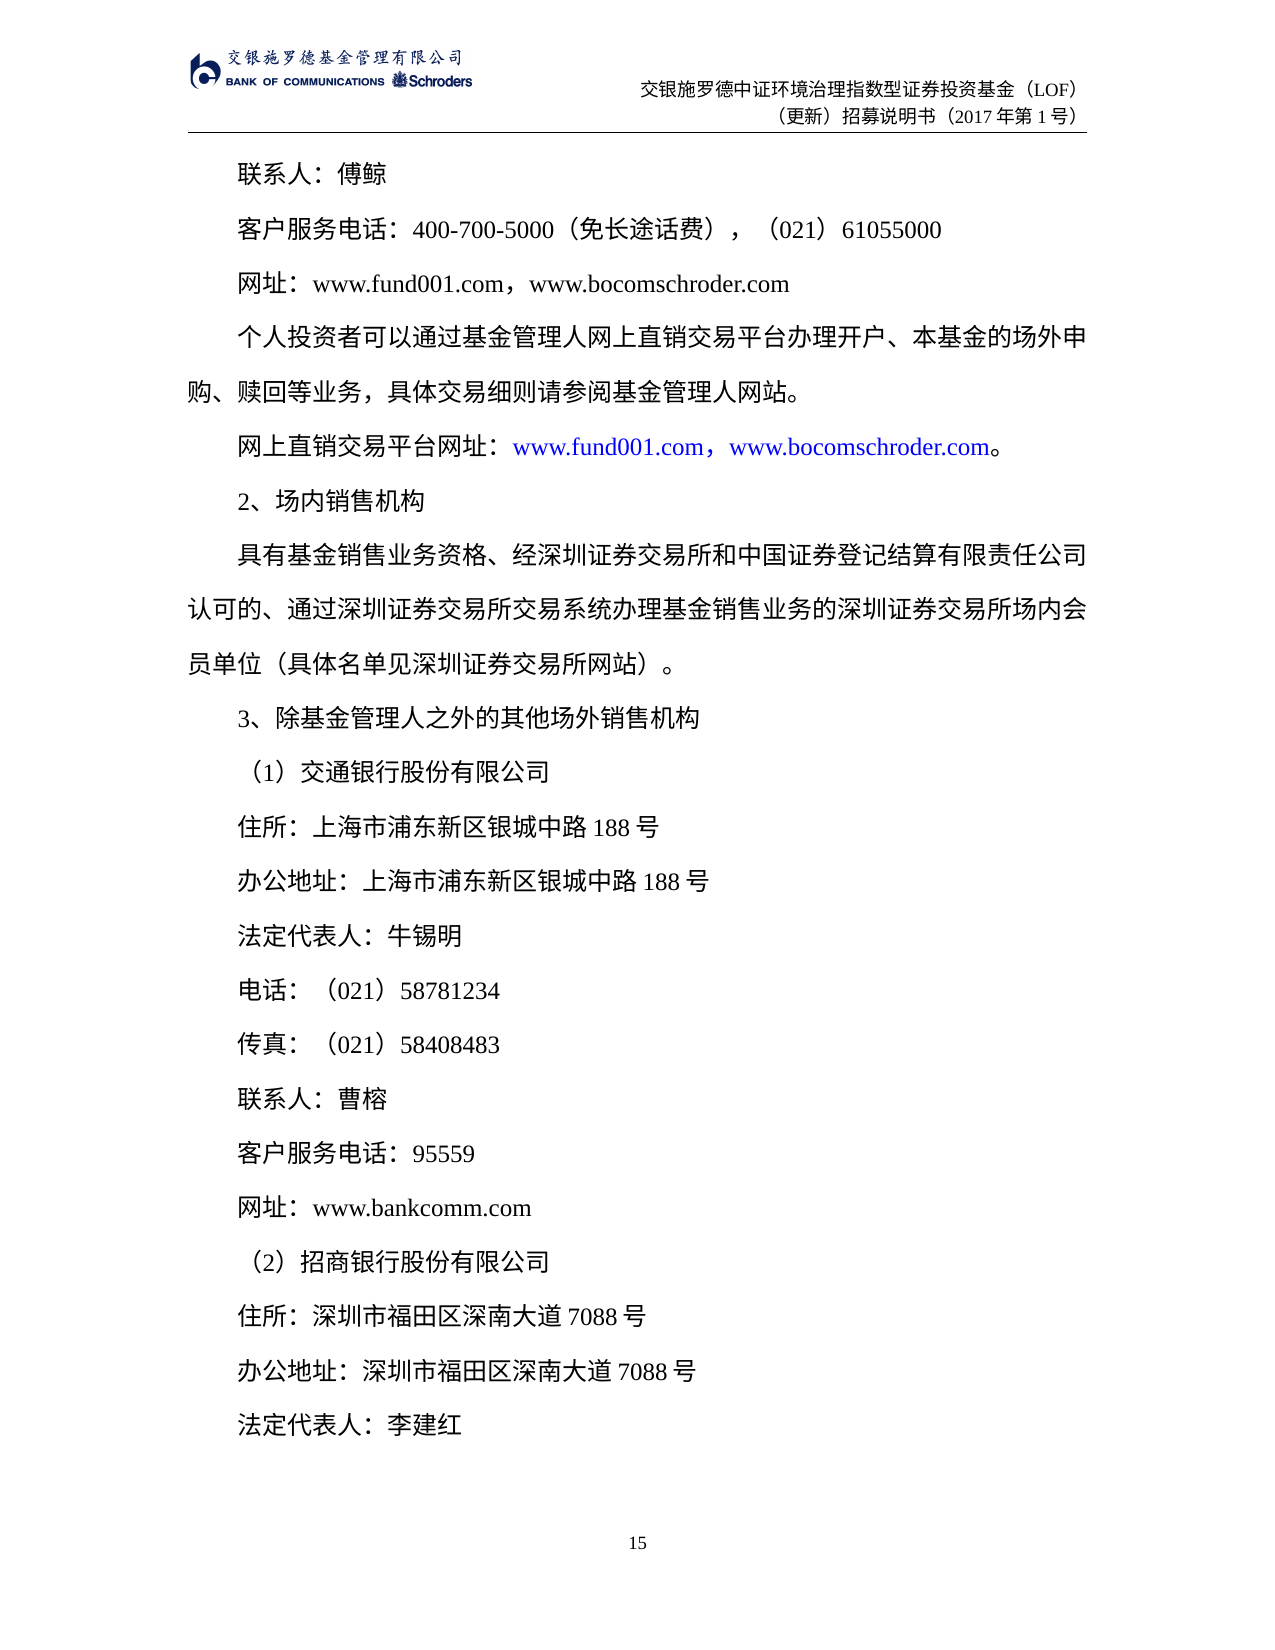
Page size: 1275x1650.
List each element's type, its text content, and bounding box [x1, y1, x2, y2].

text 住所：上海市浦东新区银城中路188号 [187, 807, 1087, 843]
text 客户服务电话：95559 [187, 1133, 1087, 1170]
text 网址：www.fund001.com，www.bocomschroder.com [187, 263, 1087, 300]
text 网址：www.bankcomm.com [187, 1188, 1087, 1224]
text 网上直销交易平台网址：www.fund001.com，www.bocomschroder.com。 [187, 427, 1087, 463]
text 个人投资者可以通过基金管理人网上直销交易平台办理开户、本基金的场外申购、赎回等业务，具体交易细则请参阅基金管理人网站。 [187, 318, 1087, 408]
text （2）招商银行股份有限公司 [187, 1242, 1087, 1278]
text 客户服务电话：400-700-5000（免长途话费），（021）61055000 [187, 209, 1087, 245]
text 办公地址：深圳市福田区深南大道7088号 [187, 1351, 1087, 1387]
text 联系人：曹榕 [187, 1079, 1087, 1115]
text 办公地址：上海市浦东新区银城中路188号 [187, 862, 1087, 898]
text 住所：深圳市福田区深南大道7088号 [187, 1297, 1087, 1333]
picture [190, 50, 472, 89]
text 具有基金销售业务资格、经深圳证券交易所和中国证券登记结算有限责任公司认可的、通过深圳证券交易所交易系统办理基金销售业务的深圳证券交易所场内会员单位（具体名单见深圳证券交易所网站）。 [187, 535, 1087, 680]
text 2、场内销售机构 [187, 481, 1087, 517]
text （1）交通银行股份有限公司 [187, 753, 1087, 789]
text 联系人：傅鲸 [187, 155, 1087, 191]
text 法定代表人：牛锡明 [187, 916, 1087, 952]
text 传真：（021）58408483 [187, 1025, 1087, 1061]
text 3、除基金管理人之外的其他场外销售机构 [187, 698, 1087, 735]
text 法定代表人：李建红 [187, 1405, 1087, 1442]
text 电话：（021）58781234 [187, 970, 1087, 1007]
